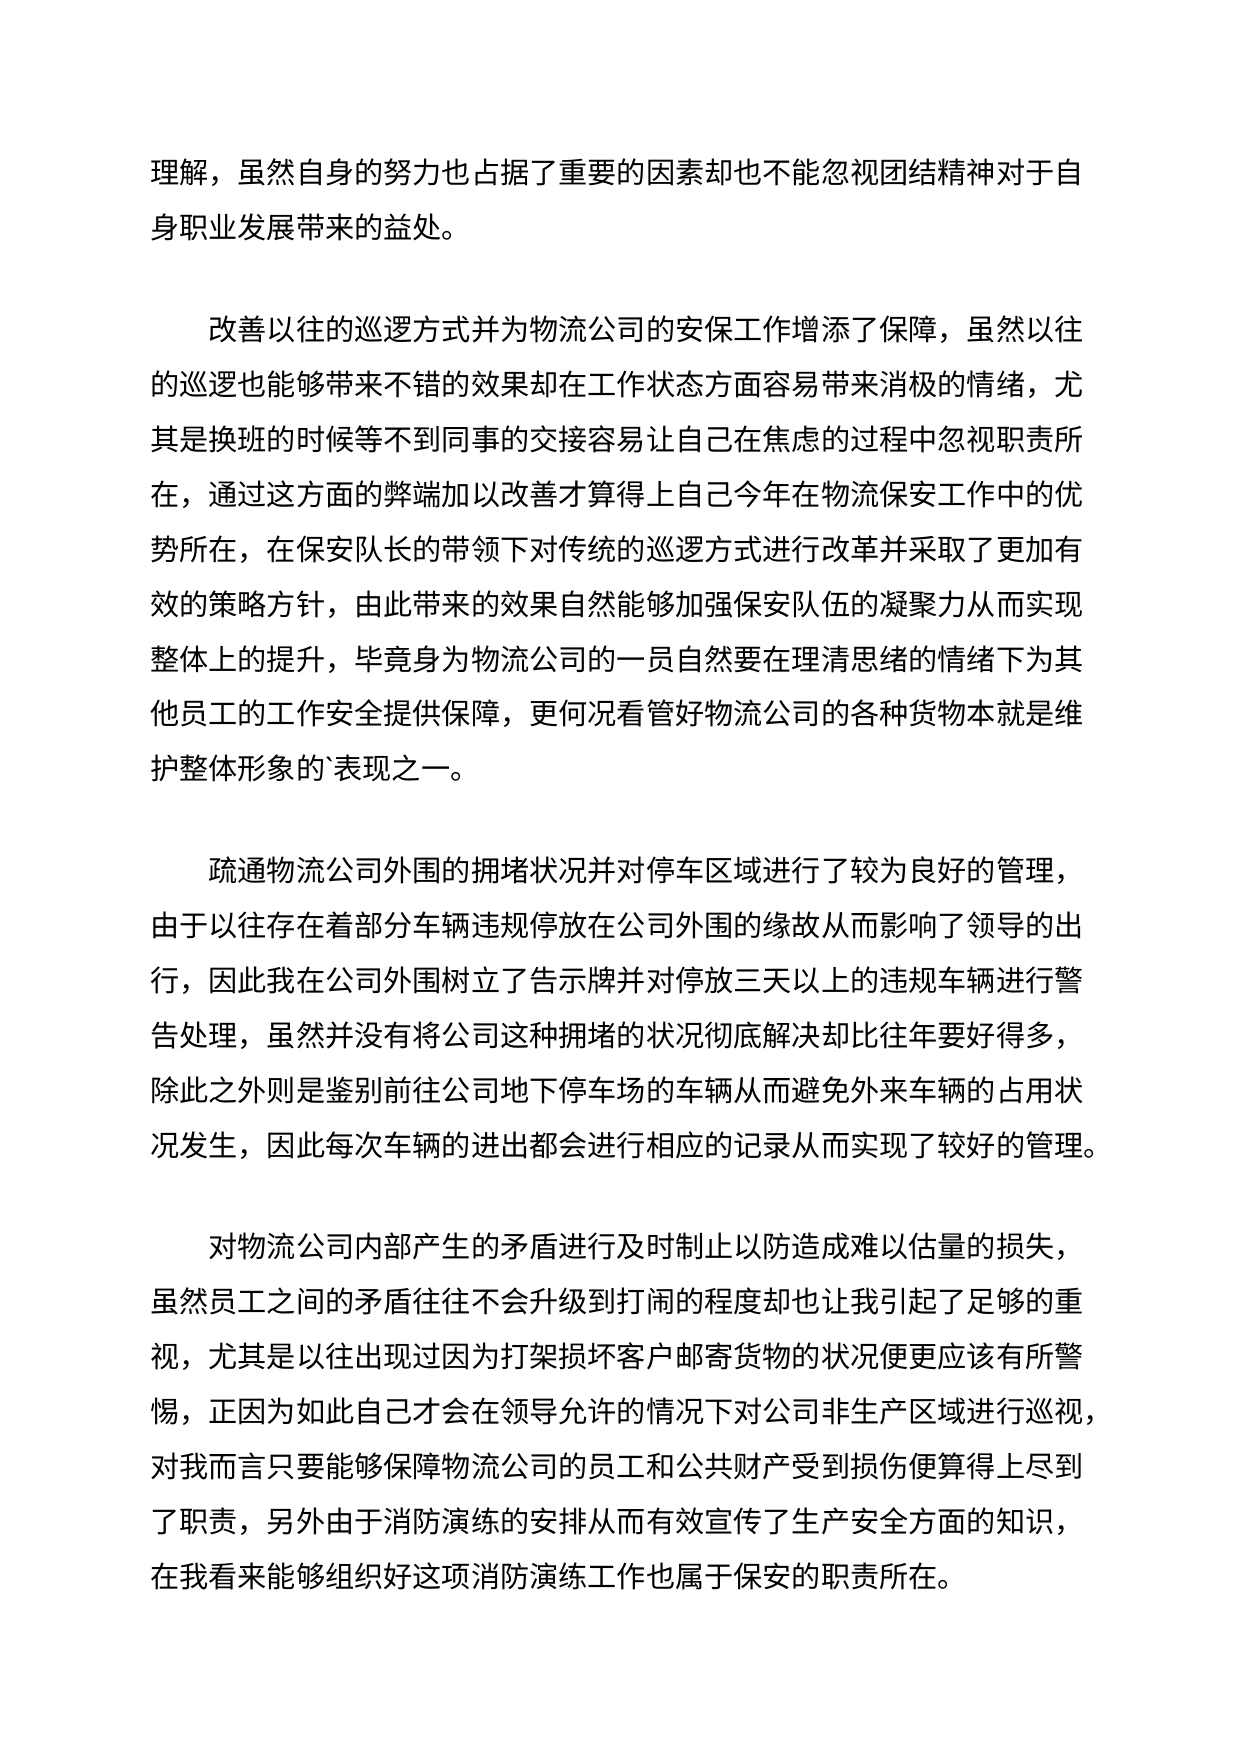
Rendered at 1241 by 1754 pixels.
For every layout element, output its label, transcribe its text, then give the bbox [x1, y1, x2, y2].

text 对物流公司内部产生的矛盾进行及时制止以防造成难以估量的损失，虽然员工之间的矛盾往往不会升级到打闹的程度却也让我引起了足够的重视，尤其是以往出现过因为打架损坏客户邮寄货物的状况便更应该有所警惕，正因为如此自己才会在领导允许的情况下对公司非生产区域进行巡视，对我而言只要能够保障物流公司的员工和公共财产受到损伤便算得上尽到了职责，另外由于消防演练的安排从而有效宣传了生产安全方面的知识，在我看来能够组织好这项消防演练工作也属于保安的职责所在。 [150, 1224, 1090, 1596]
text 疏通物流公司外围的拥堵状况并对停车区域进行了较为良好的管理，由于以往存在着部分车辆违规停放在公司外围的缘故从而影响了领导的出行，因此我在公司外围树立了告示牌并对停放三天以上的违规车辆进行警告处理，虽然并没有将公司这种拥堵的状况彻底解决却比往年要好得多，除此之外则是鉴别前往公司地下停车场的车辆从而避免外来车辆的占用状况发生，因此每次车辆的进出都会进行相应的记录从而实现了较好的管理。 [150, 848, 1090, 1164]
text 改善以往的巡逻方式并为物流公司的安保工作增添了保障，虽然以往的巡逻也能够带来不错的效果却在工作状态方面容易带来消极的情绪，尤其是换班的时候等不到同事的交接容易让自己在焦虑的过程中忽视职责所在，通过这方面的弊端加以改善才算得上自己今年在物流保安工作中的优势所在，在保安队长的带领下对传统的巡逻方式进行改革并采取了更加有效的策略方针，由此带来的效果自然能够加强保安队伍的凝聚力从而实现整体上的提升，毕竟身为物流公司的一员自然要在理清思绪的情绪下为其他员工的工作安全提供保障，更何况看管好物流公司的各种货物本就是维护整体形象的`表现之一。 [150, 307, 1090, 788]
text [150, 150, 1090, 247]
